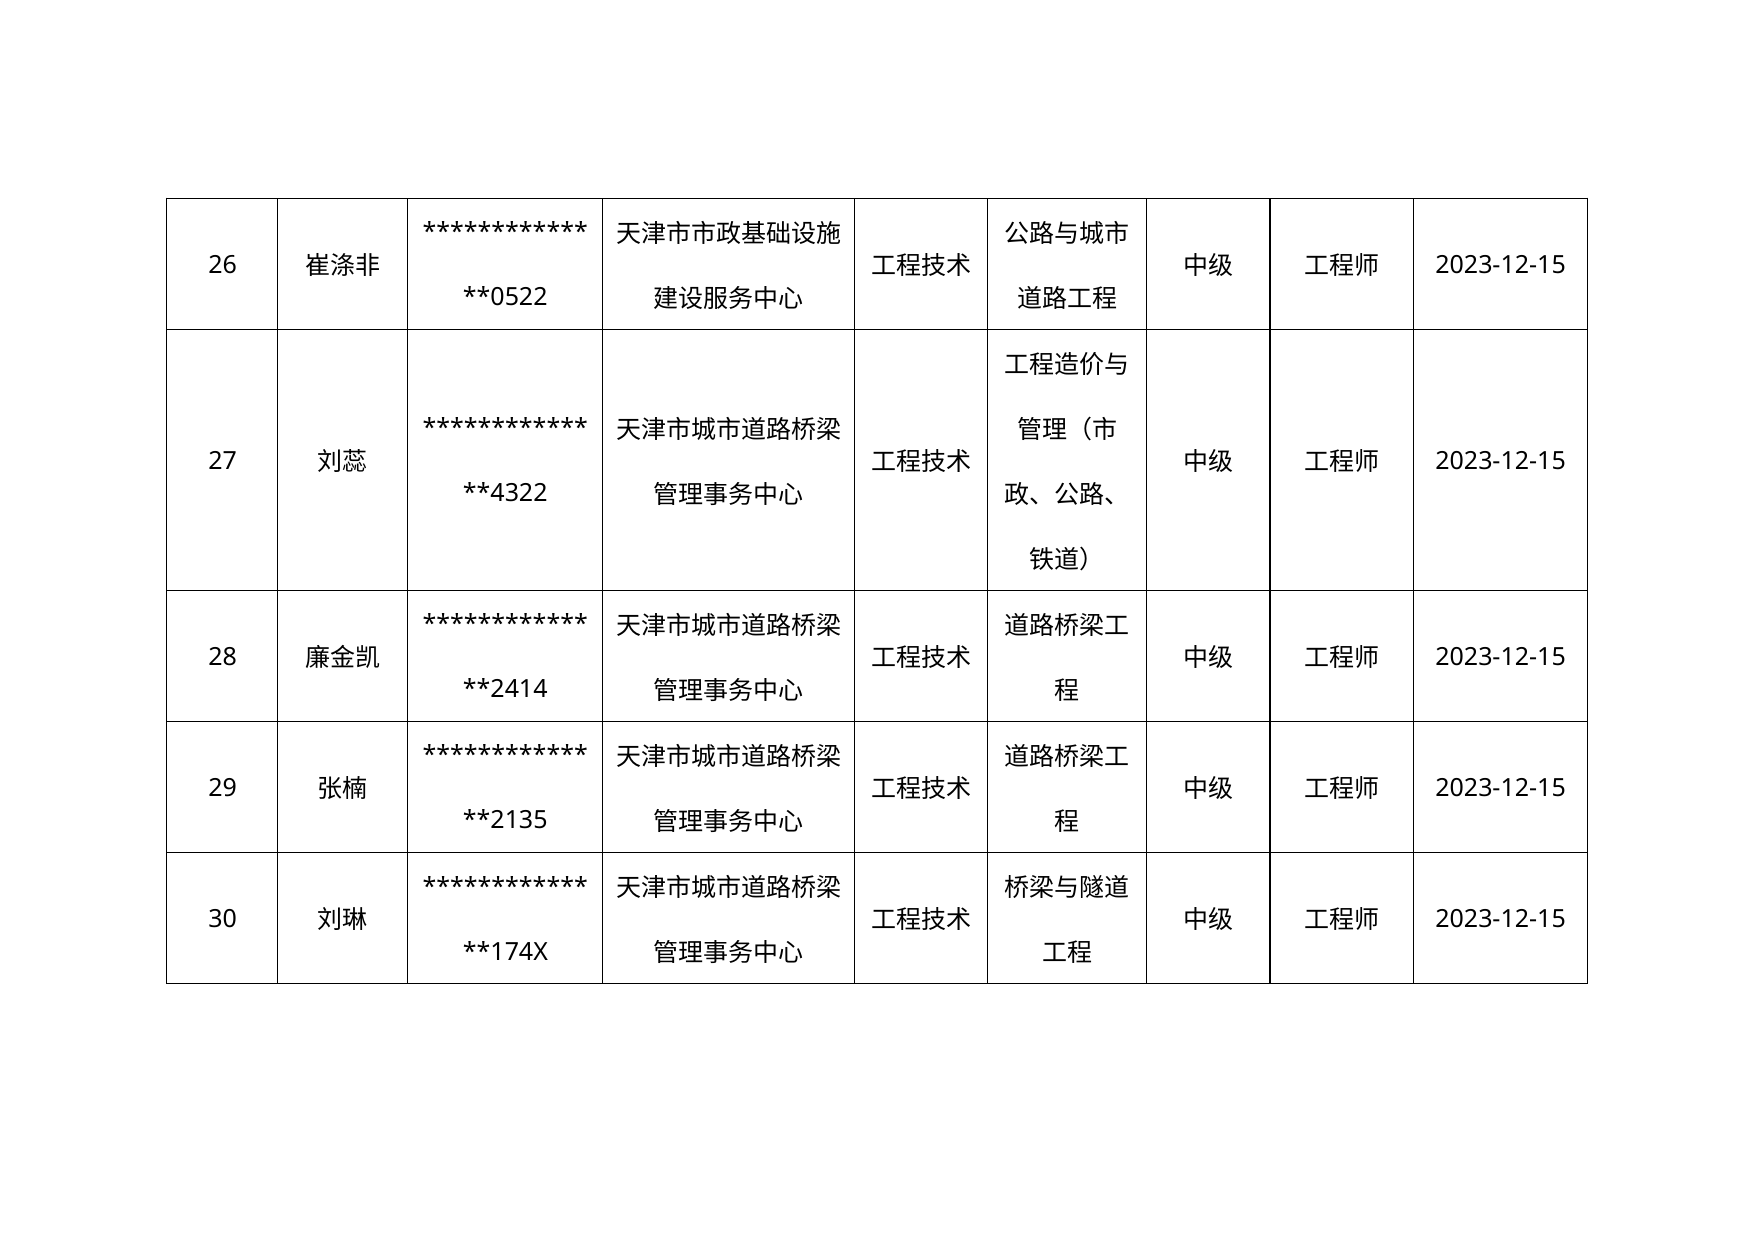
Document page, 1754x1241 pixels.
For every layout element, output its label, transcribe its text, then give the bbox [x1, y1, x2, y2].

table_cell **************2414 [408, 591, 602, 721]
table_cell 工程技术 [855, 853, 987, 983]
table_cell 2023-12-15 [1414, 591, 1587, 721]
table_cell 2023-12-15 [1414, 722, 1587, 852]
table_cell 天津市城市道路桥梁管理事务中心 [603, 722, 854, 852]
table_cell 张楠 [278, 722, 407, 852]
table_cell 中级 [1147, 722, 1269, 852]
table_cell 2023-12-15 [1414, 853, 1587, 983]
table_cell 中级 [1147, 591, 1269, 721]
table_cell 工程技术 [855, 591, 987, 721]
table_cell 26 [167, 199, 277, 329]
table_cell 桥梁与隧道工程 [988, 853, 1146, 983]
table_cell 2023-12-15 [1414, 330, 1587, 590]
table_cell **************174X [408, 853, 602, 983]
table_cell 工程技术 [855, 722, 987, 852]
table_cell 刘蕊 [278, 330, 407, 590]
table_cell 29 [167, 722, 277, 852]
table_cell 工程师 [1271, 199, 1413, 329]
table_cell 天津市市政基础设施建设服务中心 [603, 199, 854, 329]
table_cell 28 [167, 591, 277, 721]
table_cell **************2135 [408, 722, 602, 852]
table_cell **************0522 [408, 199, 602, 329]
table_cell 公路与城市道路工程 [988, 199, 1146, 329]
table_cell **************4322 [408, 330, 602, 590]
table_cell 工程师 [1271, 330, 1413, 590]
table_cell 工程师 [1271, 722, 1413, 852]
table_cell 道路桥梁工程 [988, 722, 1146, 852]
table_cell 工程造价与管理（市政、公路、铁道） [988, 330, 1146, 590]
table_cell 中级 [1147, 199, 1269, 329]
table_cell 天津市城市道路桥梁管理事务中心 [603, 591, 854, 721]
table_cell 27 [167, 330, 277, 590]
table_cell 中级 [1147, 330, 1269, 590]
table_cell 崔涤非 [278, 199, 407, 329]
table_cell 工程技术 [855, 199, 987, 329]
table_cell 刘琳 [278, 853, 407, 983]
table_cell 工程师 [1271, 591, 1413, 721]
table_cell 30 [167, 853, 277, 983]
table_cell 道路桥梁工程 [988, 591, 1146, 721]
table_cell 工程师 [1271, 853, 1413, 983]
table_cell 中级 [1147, 853, 1269, 983]
table_cell 天津市城市道路桥梁管理事务中心 [603, 853, 854, 983]
table_cell 天津市城市道路桥梁管理事务中心 [603, 330, 854, 590]
table_cell 廉金凯 [278, 591, 407, 721]
table_cell 工程技术 [855, 330, 987, 590]
table_cell 2023-12-15 [1414, 199, 1587, 329]
